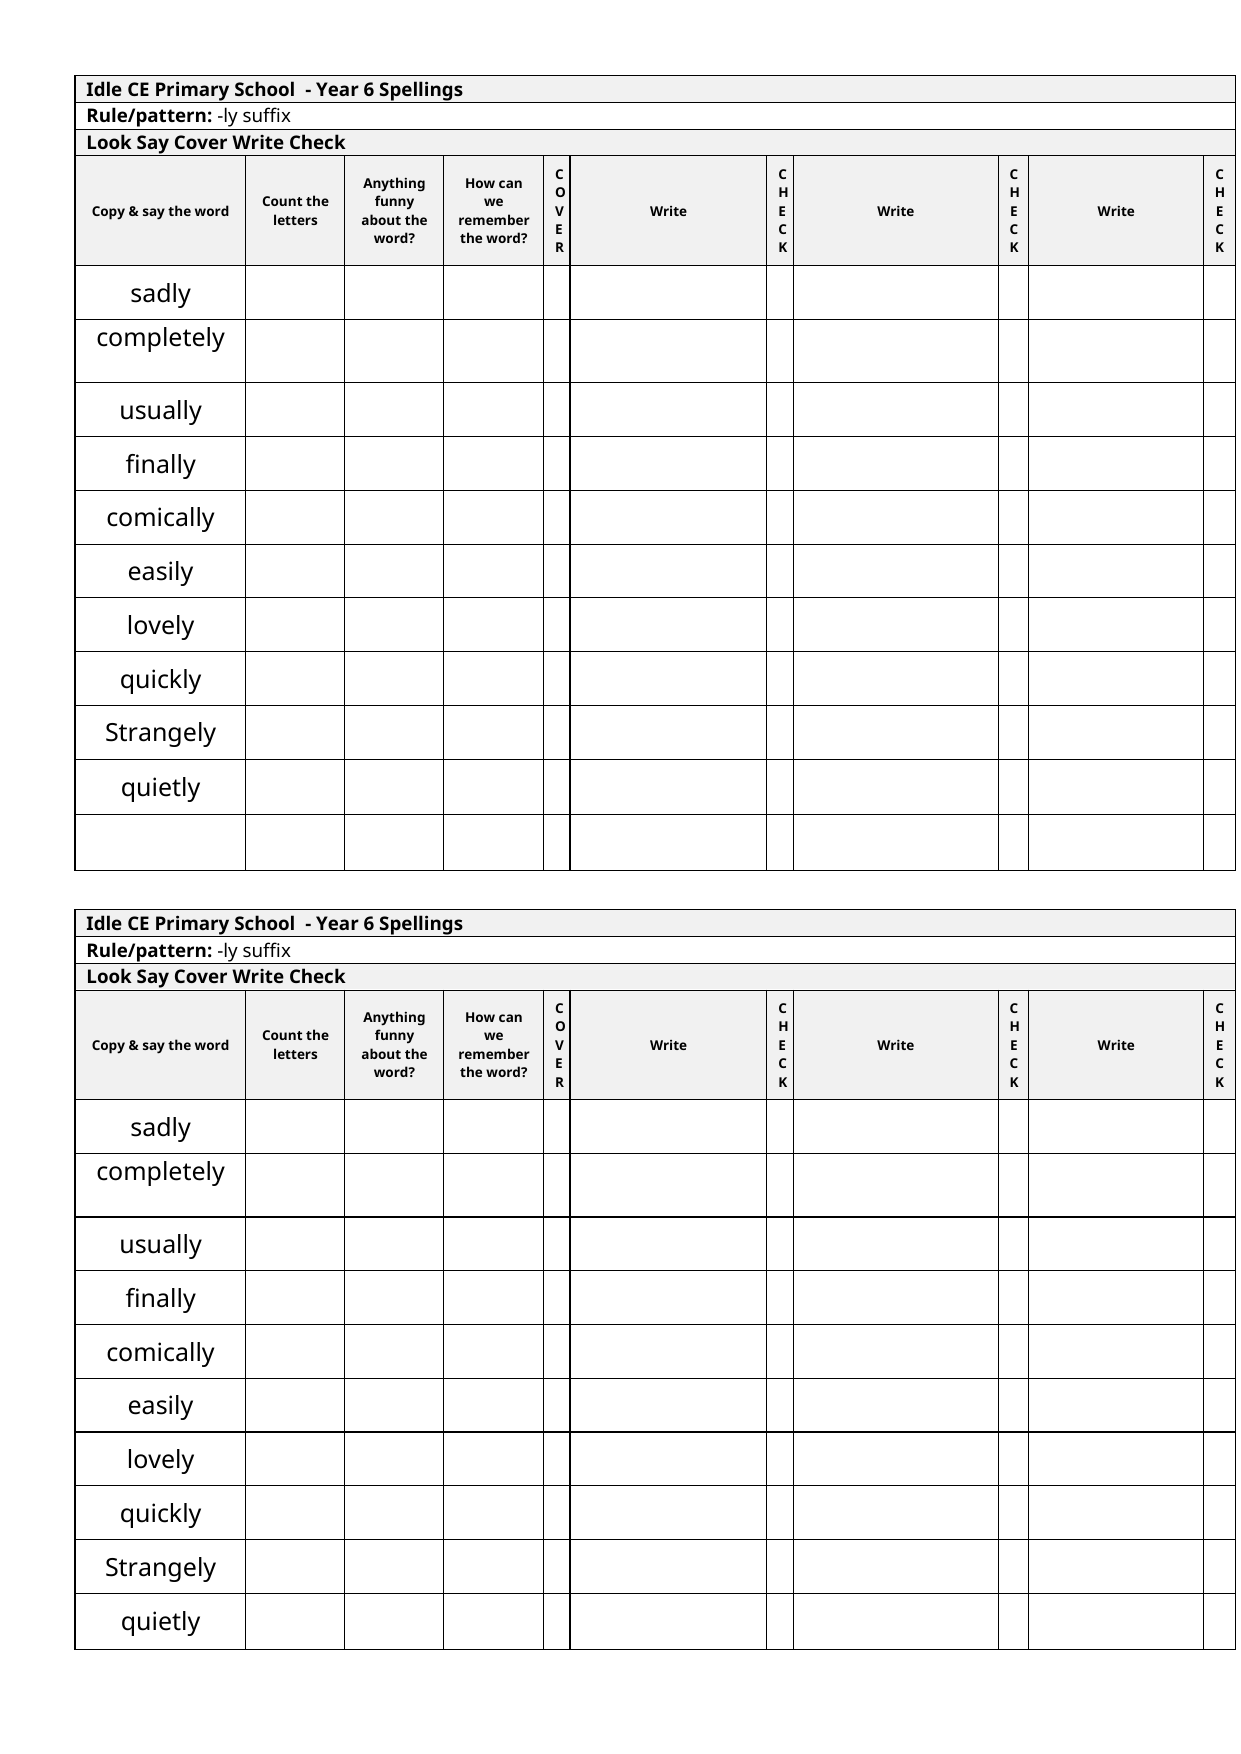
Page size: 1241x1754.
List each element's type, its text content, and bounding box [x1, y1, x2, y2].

table_cell [571, 760, 766, 814]
table_cell finally [76, 437, 245, 490]
table_cell [767, 383, 793, 436]
table_cell [345, 491, 443, 543]
table_cell [444, 598, 543, 651]
table_header Idle CE Primary School - Year 6 Spellings [76, 76, 1235, 102]
table_cell [1204, 1100, 1235, 1153]
table_cell [794, 1540, 998, 1593]
table_cell [1029, 1325, 1203, 1378]
table_header Idle CE Primary School - Year 6 Spellings [76, 910, 1235, 936]
table_cell [767, 598, 793, 651]
table_cell [767, 815, 793, 870]
table_cell [999, 491, 1028, 543]
table_cell [571, 1540, 766, 1593]
table_cell Write [571, 991, 766, 1099]
table_cell [794, 760, 998, 814]
table_cell [544, 545, 569, 597]
table_cell [767, 1540, 793, 1593]
table_cell [345, 1325, 443, 1378]
table_cell [794, 383, 998, 436]
table_cell [1029, 1433, 1203, 1485]
table_cell [1204, 320, 1235, 382]
table_cell Copy & say the word [76, 991, 245, 1099]
table_cell lovely [76, 598, 245, 651]
table_cell [767, 1594, 793, 1648]
table_cell [999, 1594, 1028, 1648]
table_cell [345, 1486, 443, 1539]
table_cell [999, 1486, 1028, 1539]
table_cell [1204, 815, 1235, 870]
table_cell [444, 706, 543, 758]
table_cell [345, 706, 443, 758]
table_cell [544, 1433, 569, 1485]
table_cell [345, 1540, 443, 1593]
table_cell [571, 706, 766, 758]
table_cell [794, 545, 998, 597]
table_cell [544, 1486, 569, 1539]
table_cell [999, 266, 1028, 319]
table_cell [767, 652, 793, 705]
table_cell [444, 1100, 543, 1153]
table_cell [1204, 598, 1235, 651]
table_cell [999, 1379, 1028, 1431]
table_cell [444, 383, 543, 436]
table_cell [794, 491, 998, 543]
table_cell [794, 652, 998, 705]
table_cell [794, 815, 998, 870]
table_cell [999, 1325, 1028, 1378]
table_cell [544, 1594, 569, 1648]
table_cell [571, 320, 766, 382]
table_cell [1029, 760, 1203, 814]
table_cell [767, 706, 793, 758]
table_cell Strangely [76, 706, 245, 758]
table_cell [1029, 815, 1203, 870]
table_cell [444, 1540, 543, 1593]
table_cell [571, 1433, 766, 1485]
table_cell [444, 437, 543, 490]
table_cell Strangely [76, 1540, 245, 1593]
table_cell [246, 1379, 344, 1431]
table_cell quickly [76, 1486, 245, 1539]
table_cell [246, 545, 344, 597]
table_cell C H E C K [999, 156, 1028, 265]
table_cell [999, 815, 1028, 870]
table_cell [345, 545, 443, 597]
table_cell [1204, 266, 1235, 319]
table_cell [1029, 383, 1203, 436]
table_cell [345, 266, 443, 319]
table_cell comically [76, 1325, 245, 1378]
table_cell [1029, 652, 1203, 705]
table_cell [999, 1433, 1028, 1485]
table_cell [767, 760, 793, 814]
table_cell [1204, 1379, 1235, 1431]
table_cell [246, 320, 344, 382]
table_cell [246, 1540, 344, 1593]
table_cell [345, 598, 443, 651]
table_cell [444, 1218, 543, 1270]
table_cell completely [76, 320, 245, 382]
table_cell [571, 491, 766, 543]
table_cell [999, 1271, 1028, 1324]
table_cell [1029, 437, 1203, 490]
table_cell [544, 1154, 569, 1216]
table_cell Copy & say the word [76, 156, 245, 265]
table_cell [767, 1486, 793, 1539]
table_cell [1204, 491, 1235, 543]
table_cell [345, 760, 443, 814]
table_cell [571, 545, 766, 597]
table_cell [444, 1271, 543, 1324]
table_cell Look Say Cover Write Check [76, 130, 1235, 155]
table_cell [544, 491, 569, 543]
table_cell [544, 383, 569, 436]
table_cell [794, 1271, 998, 1324]
table_cell [571, 598, 766, 651]
table_cell [1029, 266, 1203, 319]
table_cell [1204, 706, 1235, 758]
table_cell [794, 1325, 998, 1378]
table_cell [544, 1540, 569, 1593]
table_cell [544, 1100, 569, 1153]
table_cell [444, 760, 543, 814]
table_cell Count the letters [246, 156, 344, 265]
table_cell Count the letters [246, 991, 344, 1099]
table_cell [794, 437, 998, 490]
table_cell [571, 1218, 766, 1270]
table_cell [794, 1433, 998, 1485]
table_cell [999, 545, 1028, 597]
table_cell [345, 1271, 443, 1324]
table_cell usually [76, 1218, 245, 1270]
table_cell C H E C K [1204, 156, 1235, 265]
table_cell [794, 706, 998, 758]
table_cell sadly [76, 1100, 245, 1153]
table_cell Write [571, 156, 766, 265]
table_cell [571, 1154, 766, 1216]
table_cell [999, 598, 1028, 651]
table_cell [571, 815, 766, 870]
table_cell [1204, 1325, 1235, 1378]
table_cell [999, 1540, 1028, 1593]
table_cell [999, 383, 1028, 436]
table_cell [1204, 1218, 1235, 1270]
table_cell [1204, 1540, 1235, 1593]
table_cell [999, 706, 1028, 758]
table_cell Write [1029, 156, 1203, 265]
table_cell [571, 1100, 766, 1153]
table_cell [767, 1325, 793, 1378]
table_cell C H E C K [767, 156, 793, 265]
table_cell Look Say Cover Write Check [76, 964, 1235, 989]
table_cell [444, 320, 543, 382]
table_cell [767, 1271, 793, 1324]
table_cell lovely [76, 1433, 245, 1485]
table_cell Anything funny about the word? [345, 991, 443, 1099]
table_cell [544, 1379, 569, 1431]
table_cell [571, 1594, 766, 1648]
table_cell [246, 652, 344, 705]
table_cell [544, 652, 569, 705]
table_cell [444, 266, 543, 319]
table_cell [345, 1218, 443, 1270]
table_cell [544, 320, 569, 382]
table_cell [999, 652, 1028, 705]
table_cell [571, 1271, 766, 1324]
table_cell [345, 1433, 443, 1485]
table_cell [246, 598, 344, 651]
table_cell [999, 1218, 1028, 1270]
table_cell [246, 1271, 344, 1324]
table_cell [444, 1486, 543, 1539]
table_cell [767, 545, 793, 597]
table_cell [444, 652, 543, 705]
table_cell [1029, 598, 1203, 651]
table_cell [1029, 1218, 1203, 1270]
table_cell [246, 383, 344, 436]
table_cell [999, 1154, 1028, 1216]
table_cell C H E C K [999, 991, 1028, 1099]
table_cell [345, 320, 443, 382]
table_cell [767, 266, 793, 319]
table_cell [246, 706, 344, 758]
table_cell [1029, 706, 1203, 758]
table_cell [1204, 1154, 1235, 1216]
table_cell Rule/pattern: -ly suffix [76, 103, 1235, 128]
table_cell [544, 815, 569, 870]
table_cell [794, 1218, 998, 1270]
table_cell [246, 491, 344, 543]
table_cell [767, 320, 793, 382]
table_cell How can we remember the word? [444, 991, 543, 1099]
table_cell [544, 266, 569, 319]
table_cell [794, 266, 998, 319]
table_cell [571, 1325, 766, 1378]
table_cell [246, 1486, 344, 1539]
table_cell [246, 266, 344, 319]
table_cell quietly [76, 1594, 245, 1648]
table_cell [345, 437, 443, 490]
table_cell [794, 1154, 998, 1216]
table_cell easily [76, 1379, 245, 1431]
table_cell [794, 598, 998, 651]
table_cell [571, 652, 766, 705]
table_cell [767, 1154, 793, 1216]
table_cell [767, 1433, 793, 1485]
table_cell [444, 815, 543, 870]
table_cell finally [76, 1271, 245, 1324]
table_cell [345, 1594, 443, 1648]
table_cell [999, 1100, 1028, 1153]
table_cell [999, 760, 1028, 814]
table_cell quietly [76, 760, 245, 814]
table_cell [76, 815, 245, 870]
table_cell [345, 652, 443, 705]
table_cell C H E C K [767, 991, 793, 1099]
table_cell Rule/pattern: -ly suffix [76, 937, 1235, 963]
table_cell [444, 491, 543, 543]
table_cell [1029, 320, 1203, 382]
table_cell [544, 706, 569, 758]
table_cell Write [794, 156, 998, 265]
table_cell [767, 437, 793, 490]
table_cell [794, 320, 998, 382]
table_cell [1029, 1379, 1203, 1431]
table_cell [1029, 545, 1203, 597]
table_cell [544, 760, 569, 814]
table_cell [246, 437, 344, 490]
table_cell C O V E R [544, 991, 569, 1099]
table_cell usually [76, 383, 245, 436]
table_cell [571, 383, 766, 436]
table_cell [246, 1433, 344, 1485]
table_cell [999, 437, 1028, 490]
table_cell [1029, 491, 1203, 543]
table_cell [444, 1154, 543, 1216]
table_cell [767, 1100, 793, 1153]
table_cell [571, 437, 766, 490]
table_cell [444, 1325, 543, 1378]
table_cell [999, 320, 1028, 382]
table_cell [1029, 1100, 1203, 1153]
table_cell sadly [76, 266, 245, 319]
table_cell [444, 545, 543, 597]
table_cell easily [76, 545, 245, 597]
table_cell [246, 760, 344, 814]
table_cell [246, 1325, 344, 1378]
table_cell [246, 1154, 344, 1216]
table_cell [246, 1100, 344, 1153]
table_cell [444, 1379, 543, 1431]
table_cell [1204, 1433, 1235, 1485]
table_cell [1204, 1486, 1235, 1539]
table_cell [1204, 383, 1235, 436]
table_cell completely [76, 1154, 245, 1216]
table_cell [1029, 1594, 1203, 1648]
table_cell quickly [76, 652, 245, 705]
table_cell [544, 1325, 569, 1378]
table_cell [544, 437, 569, 490]
table_cell [767, 491, 793, 543]
table_cell [345, 383, 443, 436]
table_cell [571, 1379, 766, 1431]
table_cell Write [1029, 991, 1203, 1099]
table_cell [345, 815, 443, 870]
table_cell comically [76, 491, 245, 543]
table_cell [544, 1218, 569, 1270]
table_cell [571, 266, 766, 319]
table_cell [1204, 437, 1235, 490]
table_cell [544, 1271, 569, 1324]
table_cell [1029, 1271, 1203, 1324]
table_cell [767, 1379, 793, 1431]
table_cell [246, 815, 344, 870]
table_cell [794, 1100, 998, 1153]
table_cell How can we remember the word? [444, 156, 543, 265]
table_cell [1029, 1540, 1203, 1593]
table_cell [345, 1379, 443, 1431]
table_cell [767, 1218, 793, 1270]
table_cell [1204, 760, 1235, 814]
table_cell [1204, 545, 1235, 597]
table_cell Anything funny about the word? [345, 156, 443, 265]
table_cell [1204, 652, 1235, 705]
table_cell [544, 598, 569, 651]
table_cell C O V E R [544, 156, 569, 265]
table_cell [1204, 1271, 1235, 1324]
table_cell [794, 1379, 998, 1431]
table_cell [794, 1486, 998, 1539]
table_cell C H E C K [1204, 991, 1235, 1099]
table_cell [1204, 1594, 1235, 1648]
table_cell [345, 1100, 443, 1153]
table_cell [794, 1594, 998, 1648]
table_cell [571, 1486, 766, 1539]
table_cell [444, 1594, 543, 1648]
table_cell [1029, 1486, 1203, 1539]
table_cell [246, 1594, 344, 1648]
table_cell [444, 1433, 543, 1485]
table_cell Write [794, 991, 998, 1099]
table_cell [1029, 1154, 1203, 1216]
table_cell [345, 1154, 443, 1216]
table_cell [246, 1218, 344, 1270]
